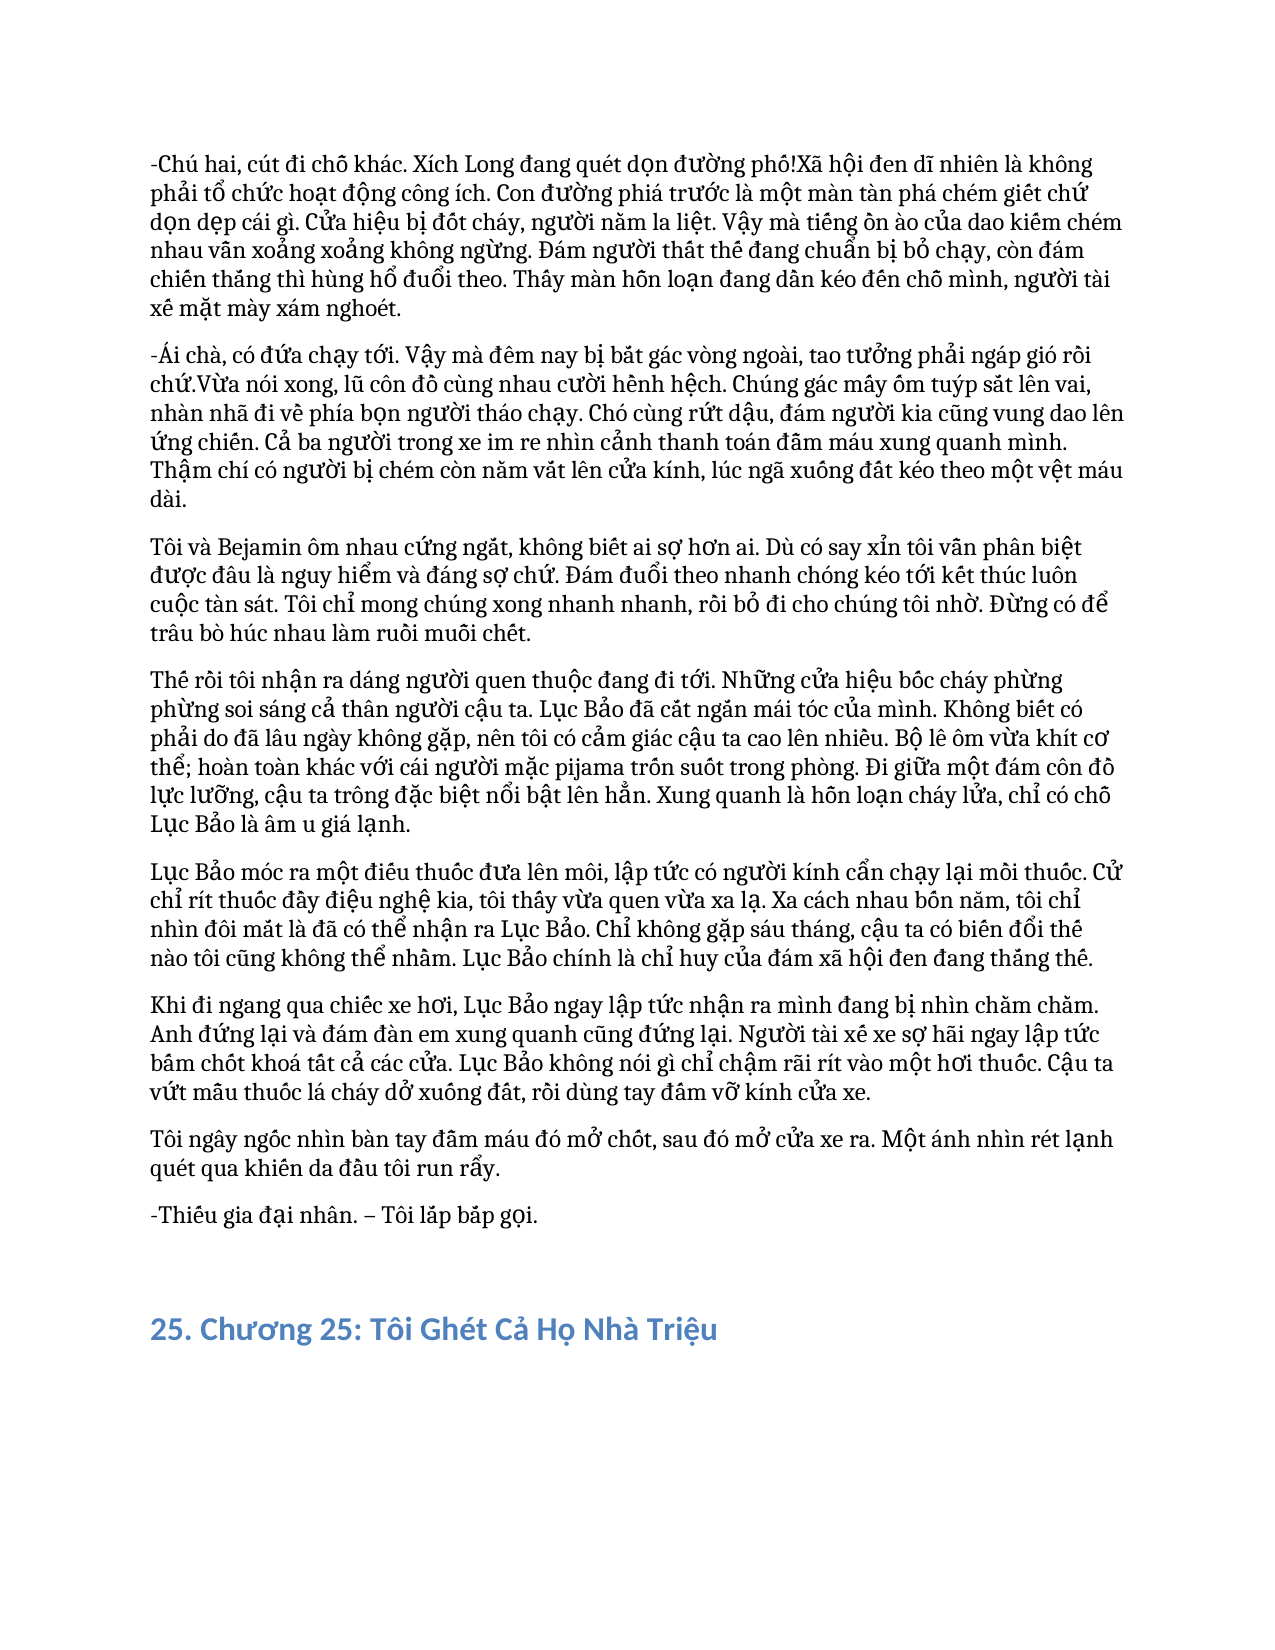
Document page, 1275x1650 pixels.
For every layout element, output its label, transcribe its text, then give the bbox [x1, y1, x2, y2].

text Tôi và Bejamin ôm nhau cứng ngắt, không biết ai sợ hơn ai. Dù có say xỉn tôi vẫn phân biệt được đâu là nguy hiểm và đáng sợ chứ. Đám đuổi theo nhanh chóng kéo tới kết thúc luôn cuộc tàn sát. Tôi chỉ mong chúng xong nhanh nhanh, rồi bỏ đi cho chúng tôi nhờ. Đừng có để trâu bò húc nhau làm ruồi muỗi chết. [150, 532, 1125, 647]
text -Chú hai, cút đi chỗ khác. Xích Long đang quét dọn đường phố!Xã hội đen dĩ nhiên là không phải tổ chức hoạt động công ích. Con đường phiá trước là một màn tàn phá chém giết chứ dọn dẹp cái gì. Cửa hiệu bị đốt cháy, người nằm la liệt. Vậy mà tiếng ồn ào của dao kiếm chém nhau vẫn xoảng xoảng không ngừng. Đám người thất thế đang chuẩn bị bỏ chạy, còn đám chiến thắng thì hùng hổ đuổi theo. Thấy màn hỗn loạn đang dần kéo đến chỗ mình, người tài xế mặt mày xám nghoét. [150, 150, 1125, 322]
text -Ái chà, có đứa chạy tới. Vậy mà đêm nay bị bắt gác vòng ngoài, tao tưởng phải ngáp gió rồi chứ.Vừa nói xong, lũ côn đồ cùng nhau cười hềnh hệch. Chúng gác mấy ốm tuýp sắt lên vai, nhàn nhã đi về phía bọn người tháo chạy. Chó cùng rứt dậu, đám người kia cũng vung dao lên ứng chiến. Cả ba người trong xe im re nhìn cảnh thanh toán đẫm máu xung quanh mình. Thậm chí có người bị chém còn nằm vắt lên cửa kính, lúc ngã xuống đất kéo theo một vệt máu dài. [150, 341, 1125, 514]
text Thế rồi tôi nhận ra dáng người quen thuộc đang đi tới. Những cửa hiệu bốc cháy phừng phừng soi sáng cả thân người cậu ta. Lục Bảo đã cắt ngắn mái tóc của mình. Không biết có phải do đã lâu ngày không gặp, nên tôi có cảm giác cậu ta cao lên nhiều. Bộ lê ôm vừa khít cơ thể; hoàn toàn khác với cái người mặc pijama trốn suốt trong phòng. Đi giữa một đám côn đồ lực lưỡng, cậu ta trông đặc biệt nổi bật lên hẳn. Xung quanh là hỗn loạn cháy lửa, chỉ có chỗ Lục Bảo là âm u giá lạnh. [150, 666, 1125, 839]
text -Thiếu gia đại nhân. – Tôi lắp bắp gọi. [150, 1201, 1125, 1287]
subtitle 25. Chương 25: Tôi Ghét Cả Họ Nhà Triệu [150, 1308, 1125, 1349]
text Lục Bảo móc ra một điếu thuốc đưa lên môi, lập tức có người kính cẩn chạy lại mồi thuốc. Cử chỉ rít thuốc đầy điệu nghệ kia, tôi thấy vừa quen vừa xa lạ. Xa cách nhau bốn năm, tôi chỉ nhìn đôi mắt là đã có thể nhận ra Lục Bảo. Chỉ không gặp sáu tháng, cậu ta có biến đổi thế nào tôi cũng không thể nhầm. Lục Bảo chính là chỉ huy của đám xã hội đen đang thắng thế. [150, 857, 1125, 972]
text Tôi ngây ngốc nhìn bàn tay đẫm máu đó mở chốt, sau đó mở cửa xe ra. Một ánh nhìn rét lạnh quét qua khiến da đầu tôi run rẩy. [150, 1125, 1125, 1182]
text Khi đi ngang qua chiếc xe hơi, Lục Bảo ngay lập tức nhận ra mình đang bị nhìn chằm chằm. Anh đứng lại và đám đàn em xung quanh cũng đứng lại. Người tài xế xe sợ hãi ngay lập tức bấm chốt khoá tất cả các cửa. Lục Bảo không nói gì chỉ chậm rãi rít vào một hơi thuốc. Cậu ta vứt mẫu thuốc lá cháy dở xuống đất, rồi dùng tay đấm vỡ kính cửa xe. [150, 991, 1125, 1106]
